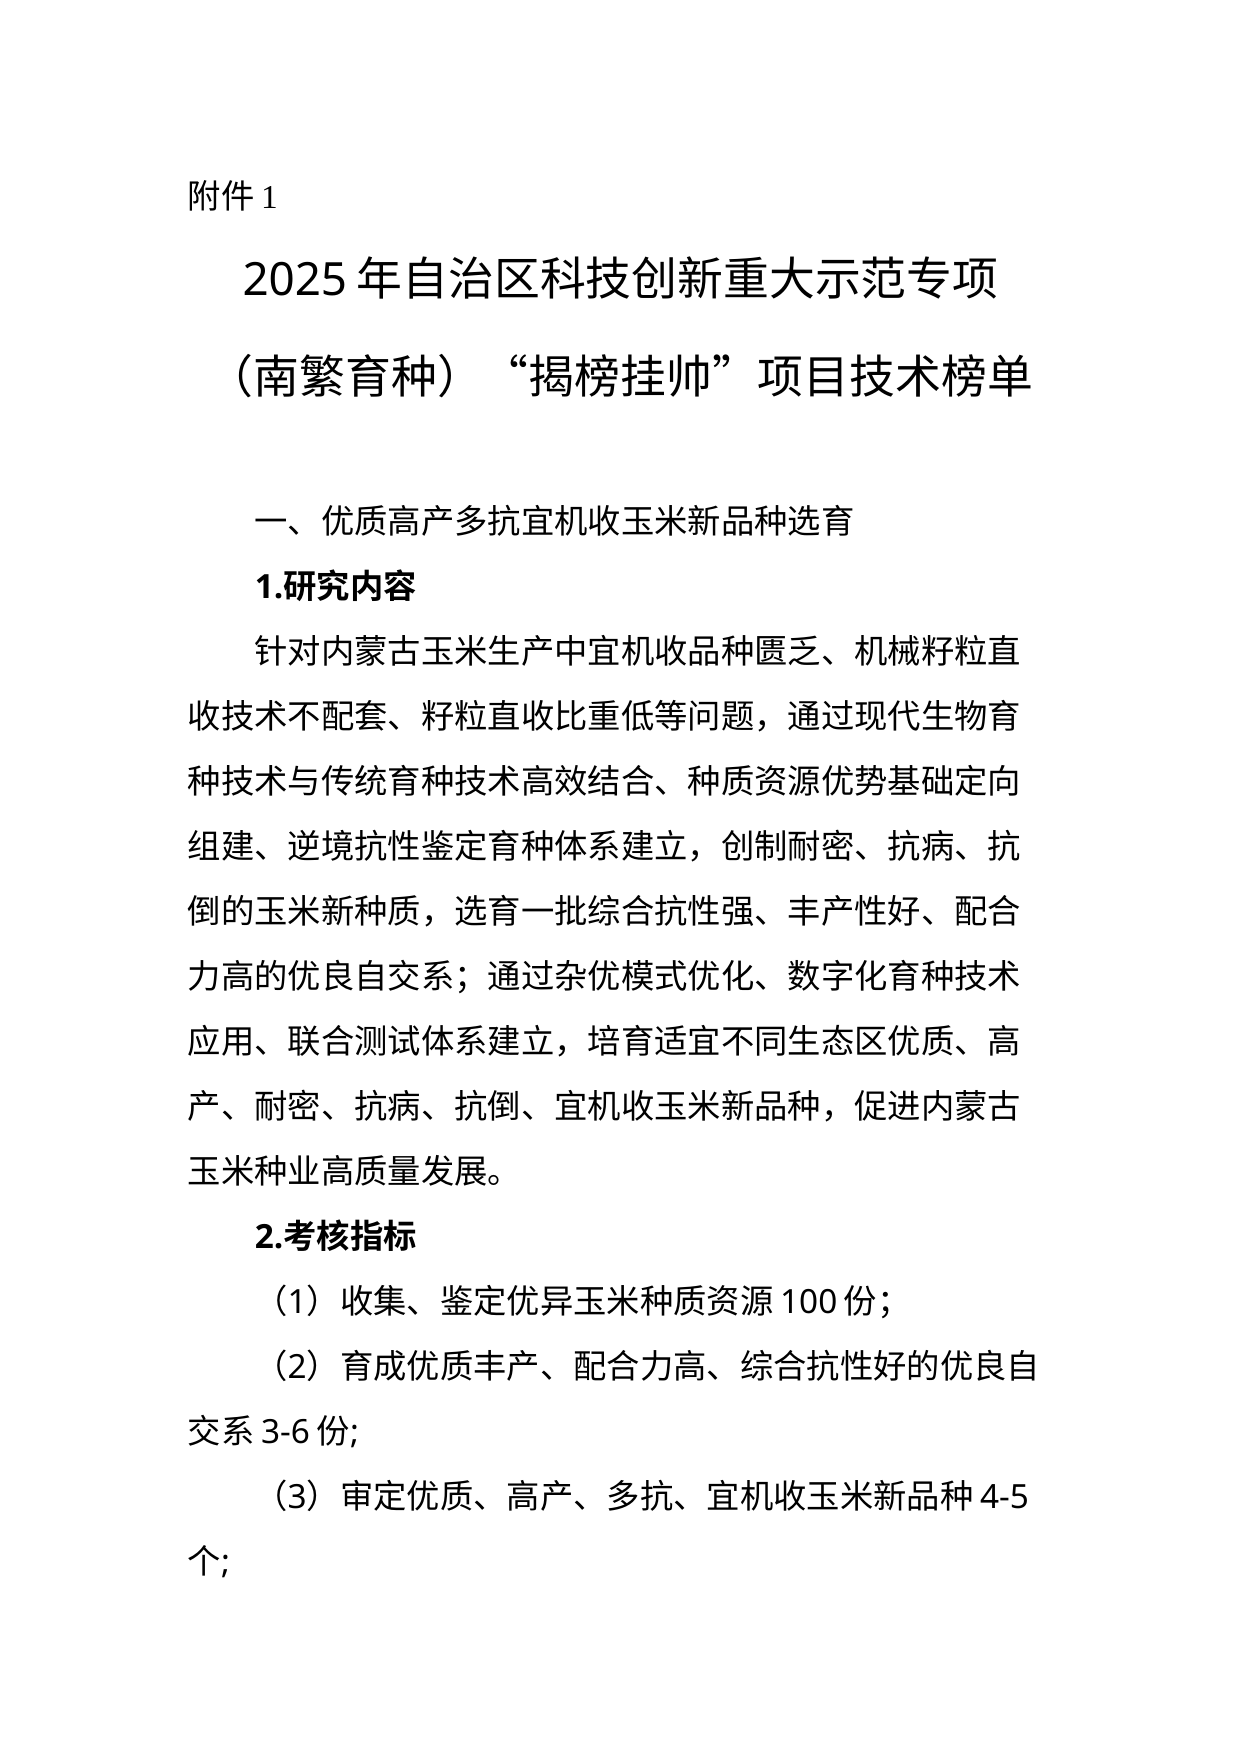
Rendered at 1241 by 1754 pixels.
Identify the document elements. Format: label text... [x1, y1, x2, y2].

text 2.考核指标 [187, 1202, 1053, 1267]
text 2025年自治区科技创新重大示范专项 [187, 227, 1053, 324]
text 一、优质高产多抗宜机收玉米新品种选育 [187, 487, 1053, 552]
text （2）育成优质丰产、配合力高、综合抗性好的优良自交系3-6份; [187, 1332, 1053, 1462]
text （3）审定优质、高产、多抗、宜机收玉米新品种4-5个; [187, 1462, 1053, 1592]
text 附件1 [187, 162, 1053, 227]
text 1.研究内容 [187, 552, 1053, 617]
text （南繁育种）“揭榜挂帅”项目技术榜单 [187, 324, 1053, 422]
text （1）收集、鉴定优异玉米种质资源100份； [187, 1267, 1053, 1332]
text 针对内蒙古玉米生产中宜机收品种匮乏、机械籽粒直收技术不配套、籽粒直收比重低等问题，通过现代生物育种技术与传统育种技术高效结合、种质资源优势基础定向组建、逆境抗性鉴定育种体系建立，创制耐密、抗病、抗倒的玉米新种质，选育一批综合抗性强、丰产性好、配合力高的优良自交系；通过杂优模式优化、数字化育种技术应用、联合测试体系建立，培育适宜不同生态区优质、高产、耐密、抗病、抗倒、宜机收玉米新品种，促进内蒙古玉米种业高质量发展。 [187, 617, 1053, 1202]
